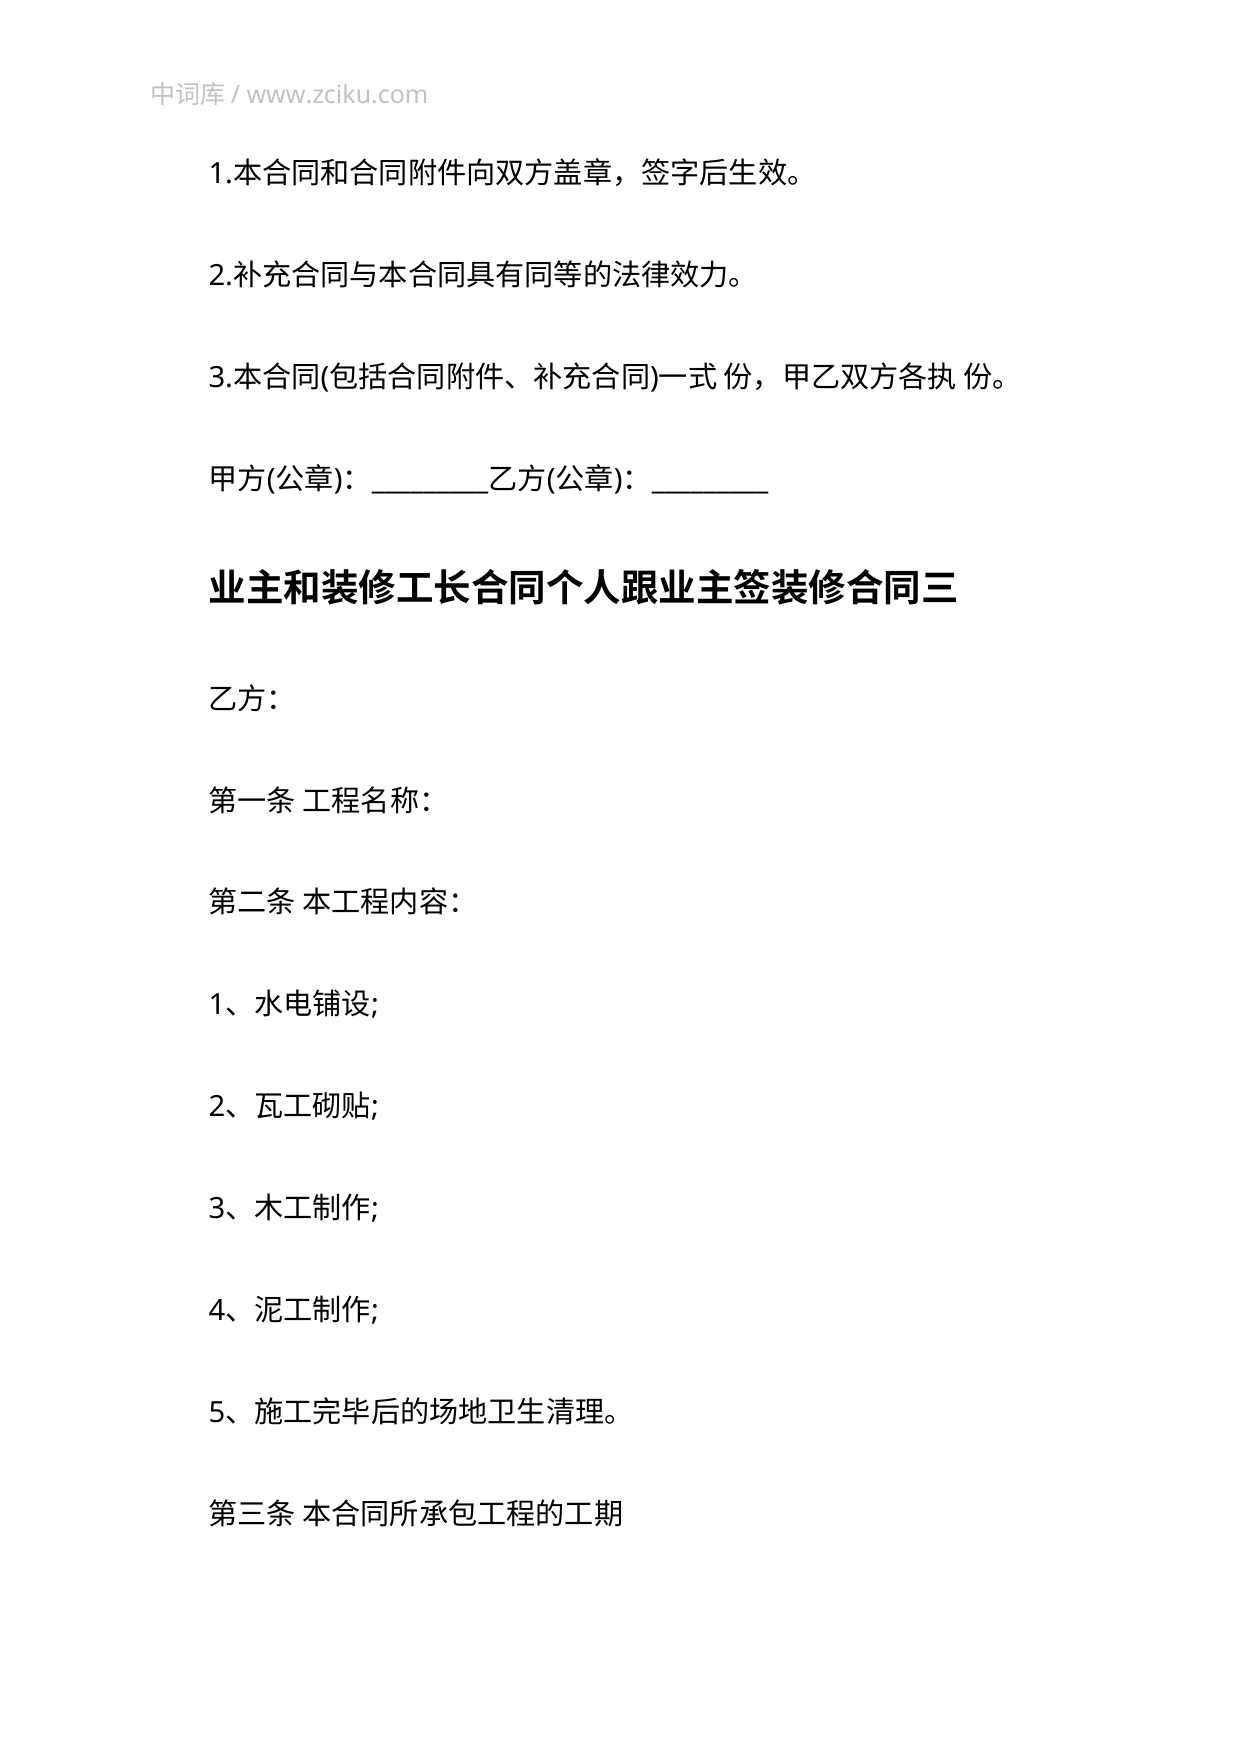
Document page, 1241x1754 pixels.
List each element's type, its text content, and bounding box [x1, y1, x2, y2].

text 第二条 本工程内容： [150, 879, 1090, 921]
text 1、水电铺设; [150, 981, 1090, 1023]
text 4、泥工制作; [150, 1287, 1090, 1329]
text 业主和装修工长合同个人跟业主签装修合同三 [150, 558, 1090, 612]
text 第一条 工程名称： [150, 777, 1090, 819]
text 2、瓦工砌贴; [150, 1083, 1090, 1125]
text 第三条 本合同所承包工程的工期 [150, 1491, 1090, 1533]
text 3、木工制作; [150, 1184, 1090, 1227]
text 甲方(公章)：_________乙方(公章)：_________ [150, 456, 1090, 498]
text 2.补充合同与本合同具有同等的法律效力。 [150, 252, 1090, 294]
text 3.本合同(包括合同附件、补充合同)一式 份，甲乙双方各执 份。 [150, 354, 1090, 396]
text 1.本合同和合同附件向双方盖章，签字后生效。 [150, 150, 1090, 192]
text 5、施工完毕后的场地卫生清理。 [150, 1388, 1090, 1431]
text 乙方： [150, 675, 1090, 718]
